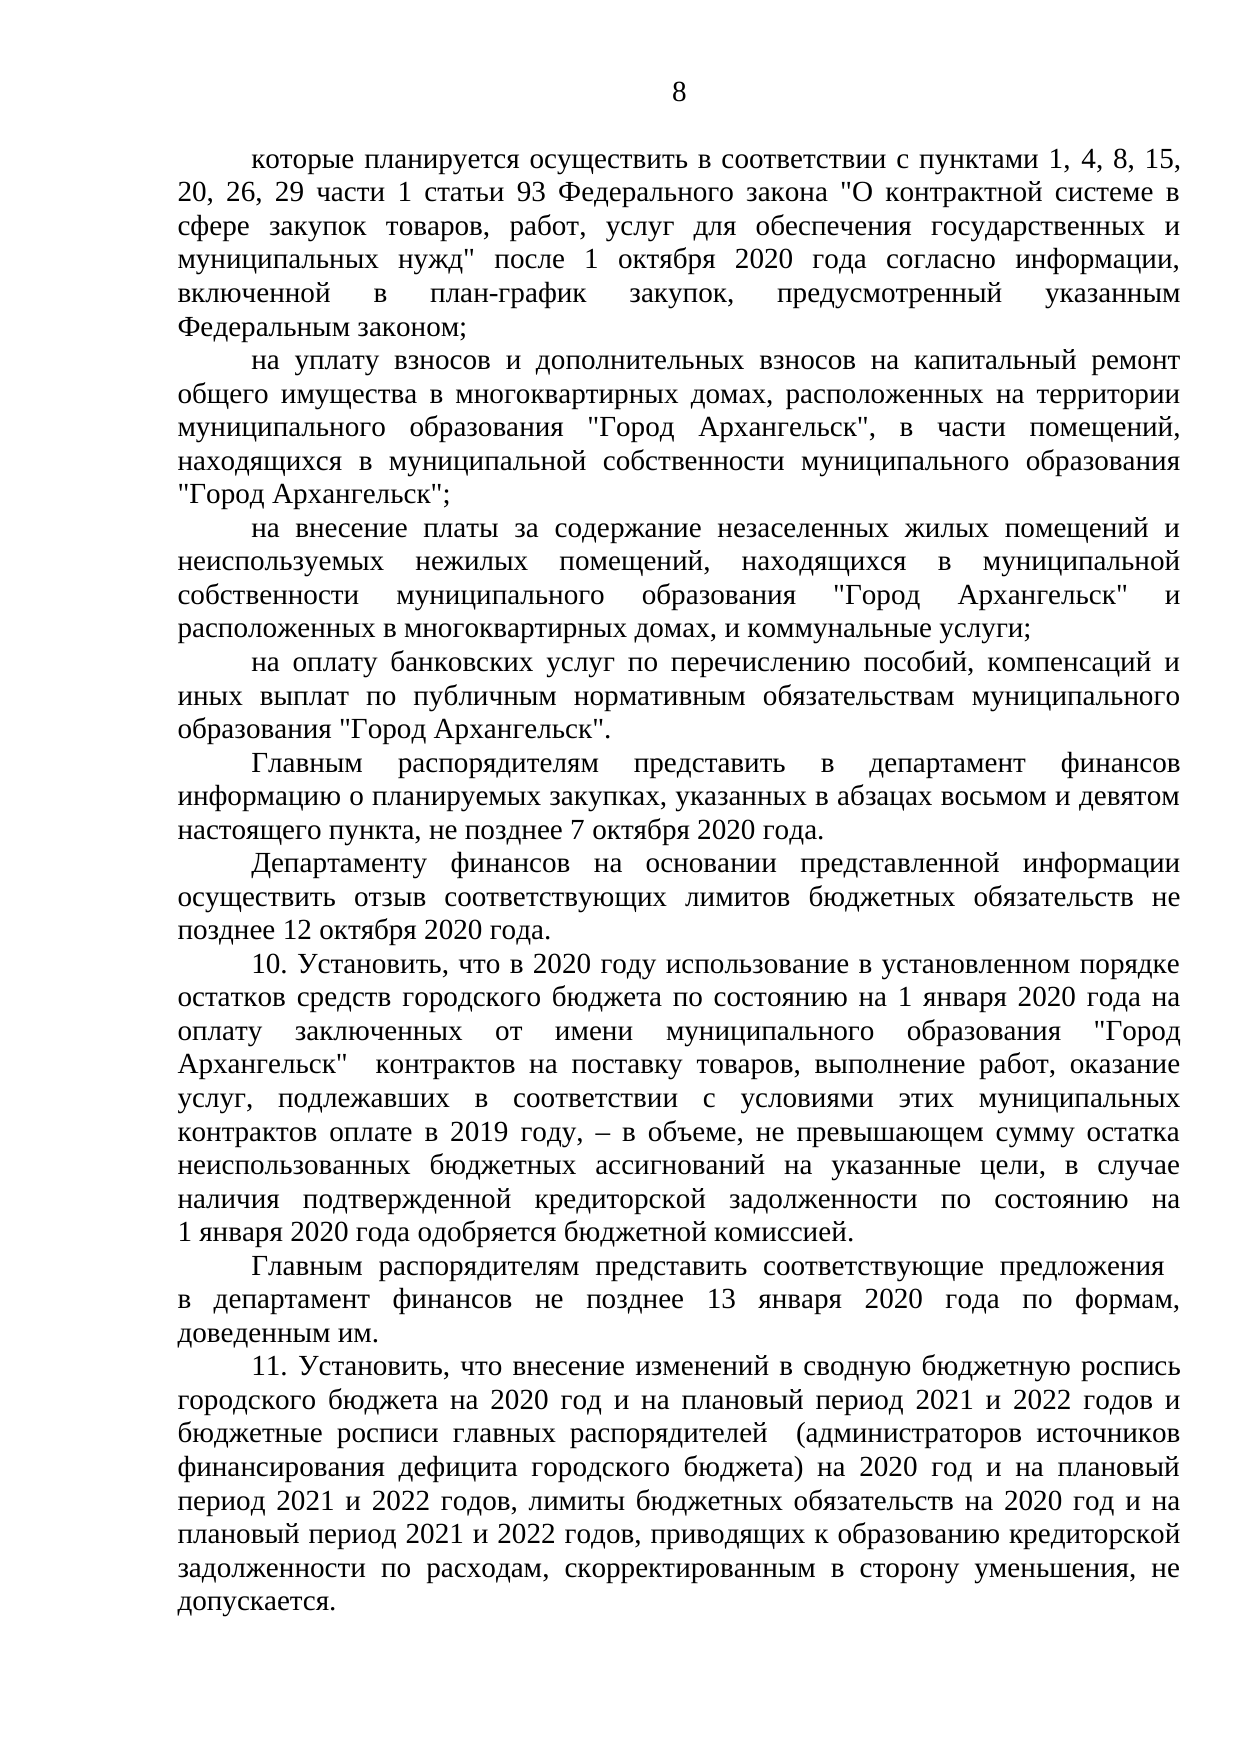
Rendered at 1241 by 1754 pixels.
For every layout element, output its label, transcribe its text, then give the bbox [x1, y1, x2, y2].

text на внесение платы за содержание незаселенных жилых помещений и неиспользуемых нежилых помещений, находящихся в муниципальной собственности муниципального образования "Город Архангельск" и расположенных в многоквартирных домах, и коммунальные услуги; [177, 510, 1181, 644]
text 10. Установить, что в 2020 году использование в установленном порядке остатков средств городского бюджета по состоянию на 1 января 2020 года на оплату заключенных от имени муниципального образования "Город Архангельск" контрактов на поставку товаров, выполнение работ, оказание услуг, подлежавших в соответствии с условиями этих муниципальных контрактов оплате в 2019 году, – в объеме, не превышающем сумму остатка неиспользованных бюджетных ассигнований на указанные цели, в случае наличия подтвержденной кредиторской задолженности по состоянию на 1 января 2020 года одобряется бюджетной комиссией. [177, 946, 1181, 1248]
list 11. Установить, что внесение изменений в сводную бюджетную роспись городского бюджета на 2020 год и на плановый период 2021 и 2022 годов и бюджетные росписи главных распорядителей (администраторов источников финансирования дефицита городского бюджета) на 2020 год и на плановый период 2021 и 2022 годов, лимиты бюджетных обязательств на 2020 год и на плановый период 2021 и 2022 годов, приводящих к образованию кредиторской задолженности по расходам, скорректированным в сторону уменьшения, не допускается. [177, 1348, 1181, 1617]
list Главным распорядителям представить соответствующие предложения в департамент финансов не позднее 13 января 2020 года по формам, доведенным им. [177, 1248, 1181, 1348]
text на уплату взносов и дополнительных взносов на капитальный ремонт общего имущества в многоквартирных домах, расположенных на территории муниципального образования "Город Архангельск", в части помещений, находящихся в муниципальной собственности муниципального образования "Город Архангельск"; [177, 342, 1181, 510]
list Департаменту финансов на основании представленной информации осуществить отзыв соответствующих лимитов бюджетных обязательств не позднее 12 октября 2020 года. [177, 845, 1181, 946]
text которые планируется осуществить в соответствии с пунктами 1, 4, 8, 15, 20, 26, 29 части 1 статьи 93 Федерального закона "О контрактной системе в сфере закупок товаров, работ, услуг для обеспечения государственных и муниципальных нужд" после 1 октября 2020 года согласно информации, включенной в план-график закупок, предусмотренный указанным Федеральным законом; [177, 141, 1181, 342]
text Главным распорядителям представить в департамент финансов информацию о планируемых закупках, указанных в абзацах восьмом и девятом настоящего пункта, не позднее 7 октября 2020 года. [177, 745, 1181, 845]
text на оплату банковских услуг по перечислению пособий, компенсаций и иных выплат по публичным нормативным обязательствам муниципального образования "Город Архангельск". [177, 644, 1181, 745]
